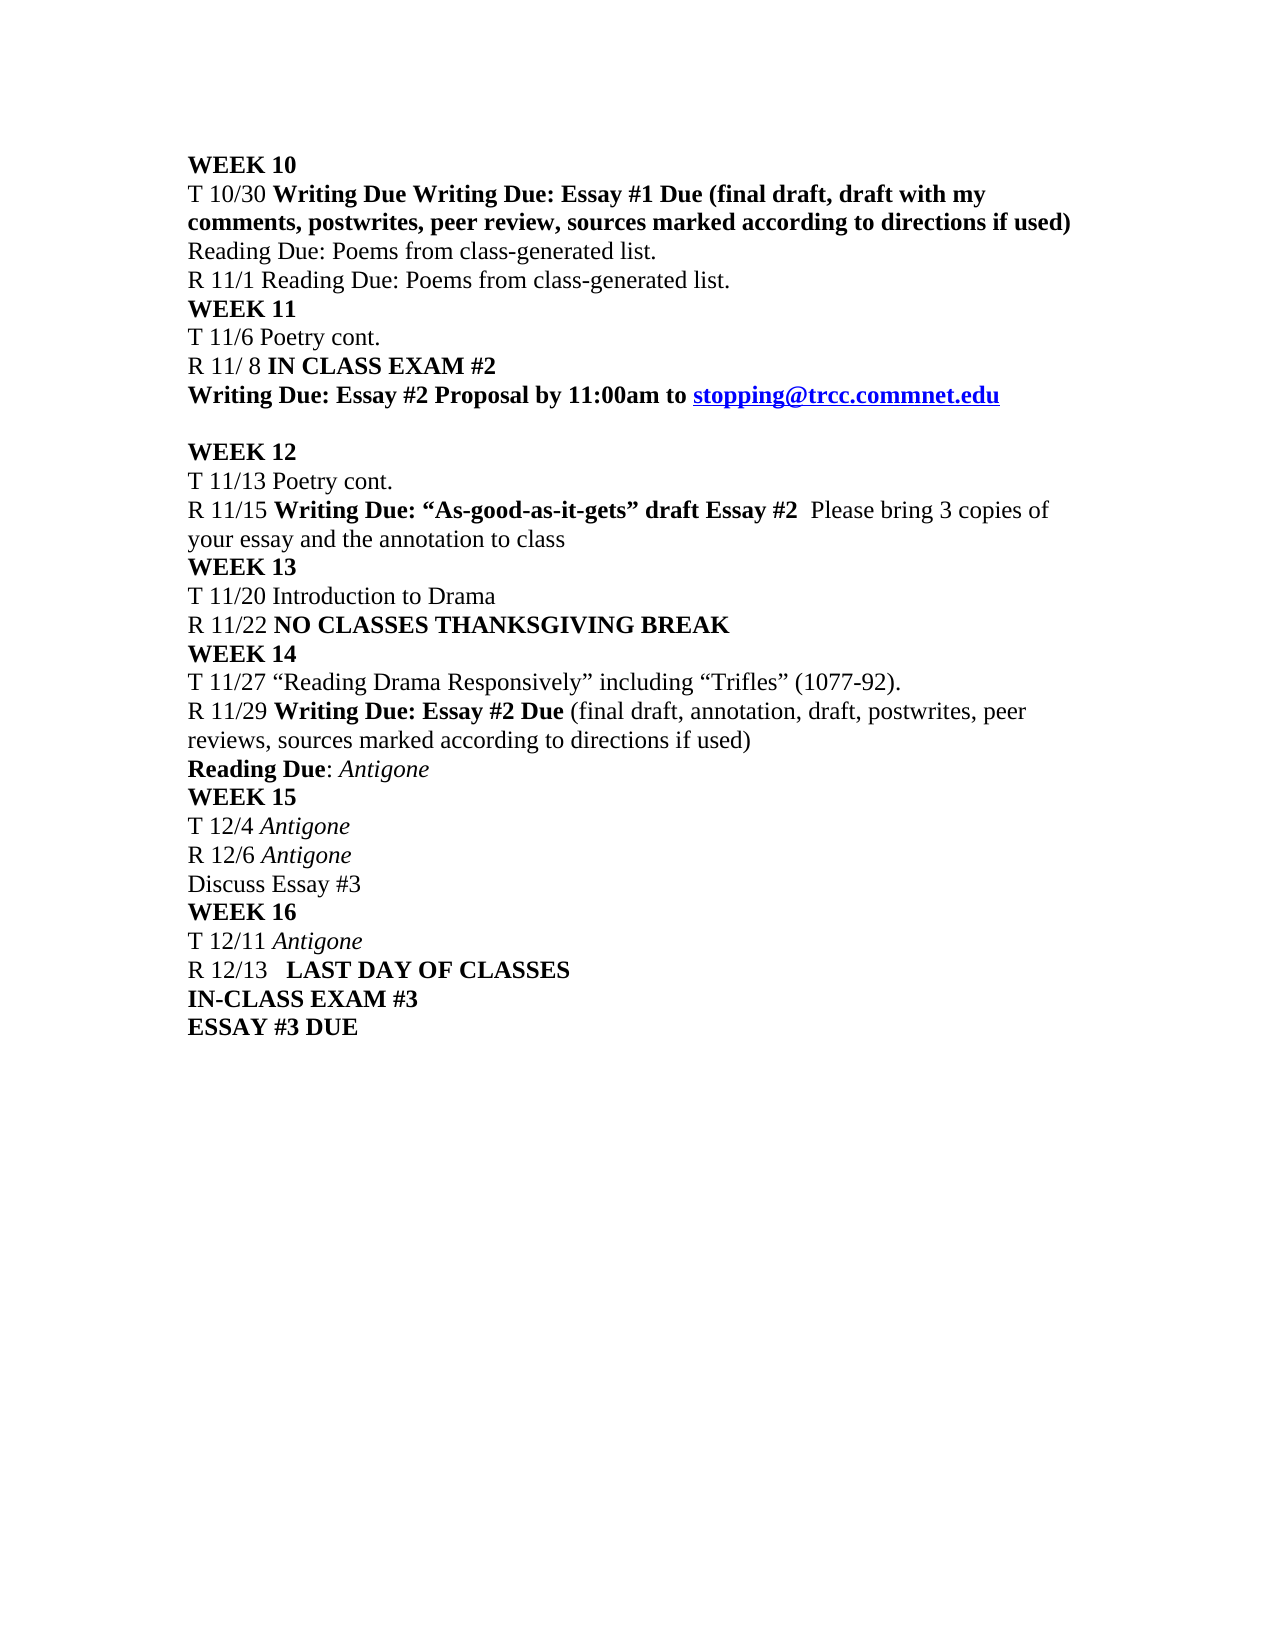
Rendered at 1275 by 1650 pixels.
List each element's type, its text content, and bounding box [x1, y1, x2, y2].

text WEEK 11 [187, 294, 1087, 322]
text ESSAY #3 DUE [187, 1012, 1087, 1041]
text WEEK 13 [187, 552, 1087, 581]
text T 11/13 Poetry cont. [187, 466, 1087, 495]
text R 11/22 NO CLASSES THANKSGIVING BREAK [187, 610, 1087, 639]
text WEEK 16 [187, 897, 1087, 926]
text T 12/11 Antigone [187, 926, 1087, 955]
text WEEK 14 [187, 639, 1087, 667]
text R 12/6 Antigone [187, 840, 1087, 869]
text T 11/27 “Reading Drama Responsively” including “Trifles” (1077-92). [187, 667, 1087, 696]
text WEEK 10 [187, 150, 1087, 179]
text WEEK 12 [187, 437, 1087, 466]
text R 11/ 8 IN CLASS EXAM #2 [187, 351, 1087, 380]
text R 11/1 Reading Due: Poems from class-generated list. [187, 265, 1087, 294]
text T 12/4 Antigone [187, 811, 1087, 840]
text T 11/20 Introduction to Drama [187, 581, 1087, 610]
text Discuss Essay #3 [187, 869, 1087, 897]
text Reading Due: Poems from class-generated list. [187, 236, 1087, 265]
text T 11/6 Poetry cont. [187, 322, 1087, 351]
text T 10/30 Writing Due Writing Due: Essay #1 Due (final draft, draft with my comments, postwrites, peer review, sources marked according to directions if used) [187, 179, 1087, 236]
text R 11/15 Writing Due: “As-good-as-it-gets” draft Essay #2 Please bring 3 copies of your essay and the annotation to class [187, 495, 1087, 552]
text IN-CLASS EXAM #3 [187, 984, 1087, 1012]
text Writing Due: Essay #2 Proposal by 11:00am to stopping@trcc.commnet.edu [187, 380, 1087, 409]
text R 11/29 Writing Due: Essay #2 Due (final draft, annotation, draft, postwrites, peer reviews, sources marked according to directions if used) [187, 696, 1087, 754]
text R 12/13 LAST DAY OF CLASSES [187, 955, 1087, 984]
text WEEK 15 [187, 782, 1087, 811]
text Reading Due: Antigone [187, 754, 1087, 782]
